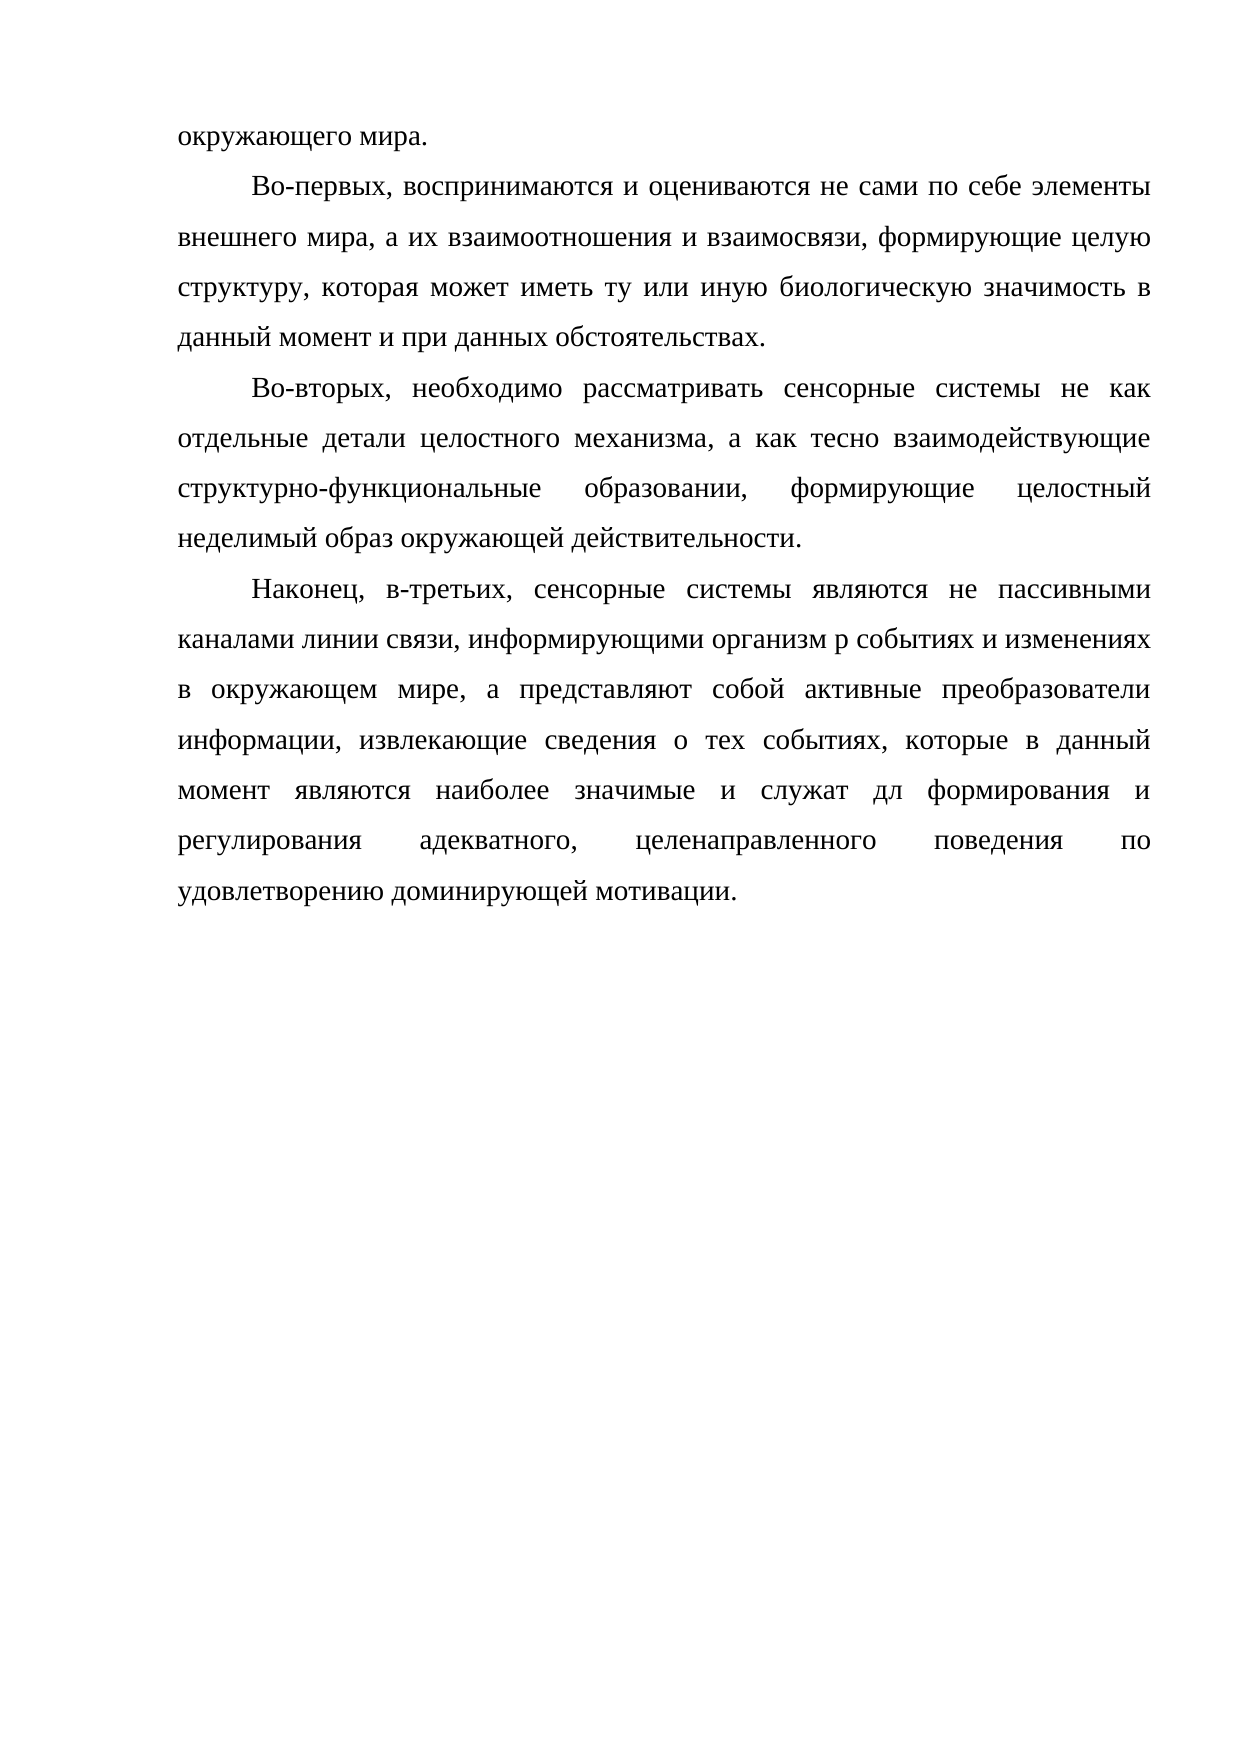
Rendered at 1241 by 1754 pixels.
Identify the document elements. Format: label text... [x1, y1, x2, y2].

text Во-первых, воспринимаются и оцениваются не сами по себе элементы внешнего мира, а их взаимоотношения и взаимосвязи, формирующие целую структуру, которая может иметь ту или иную биологическую значимость в данный момент и при данных обстоятельствах. [177, 168, 1152, 353]
text Наконец, в-третьих, сенсорные системы являются не пассивными каналами линии связи, информирующими организм р событиях и изменениях в окружающем мире, а представляют собой активные преобразователи информации, извлекающие сведения о тех событиях, которые в данный момент являются наиболее значимые и служат дл формирования и регулирования адекватного, целенаправленного поведения по удовлетворению доминирующей мотивации. [177, 571, 1152, 906]
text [177, 118, 1152, 152]
text Во-вторых, необходимо рассматривать сенсорные системы не как отдельные детали целостного механизма, а как тесно взаимодействующие структурно-функциональные образовании, формирующие целостный неделимый образ окружающей действительности. [177, 370, 1152, 554]
